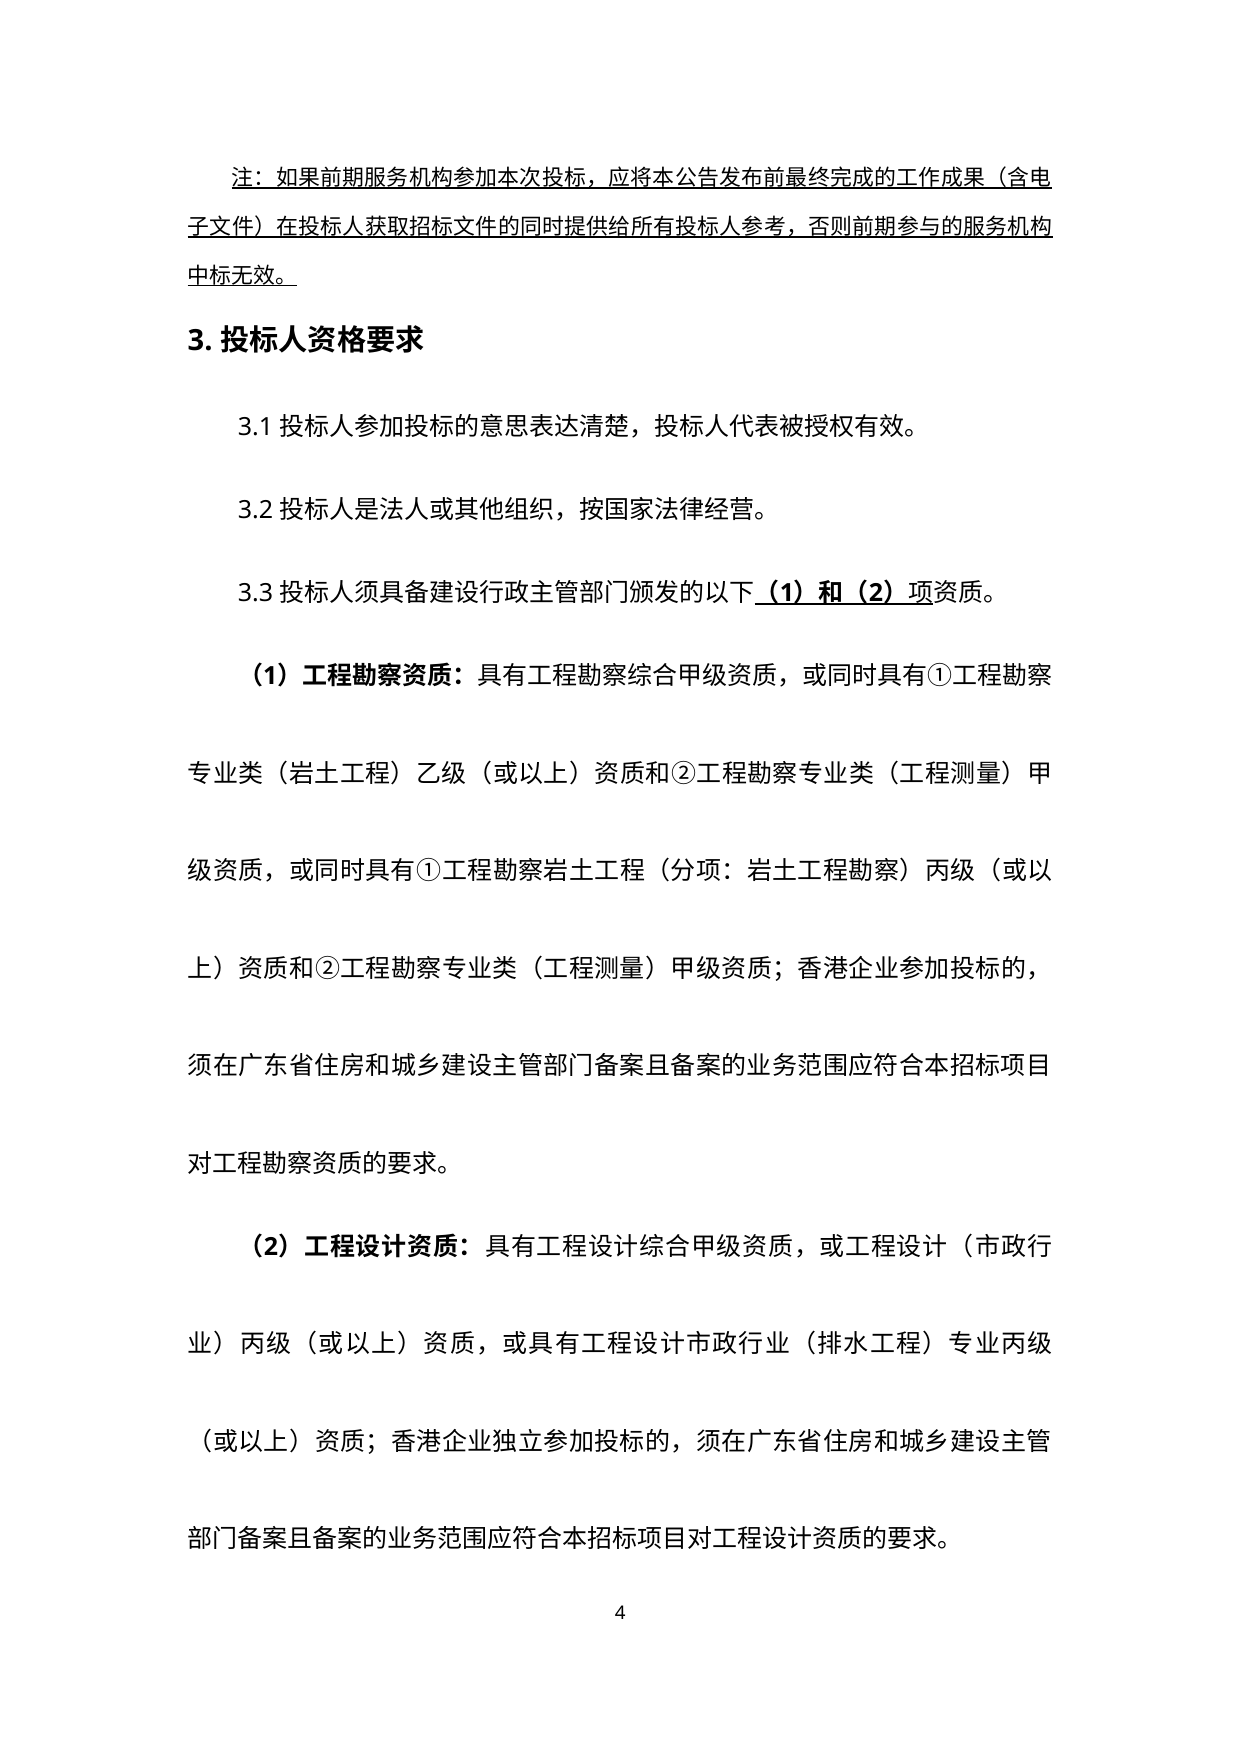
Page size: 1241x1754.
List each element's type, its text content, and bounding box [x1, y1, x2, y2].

subtitle 3. 投标人资格要求 [187, 306, 1052, 371]
text （1）工程勘察资质：具有工程勘察综合甲级资质，或同时具有①工程勘察专业类（岩土工程）乙级（或以上）资质和②工程勘察专业类（工程测量）甲级资质，或同时具有①工程勘察岩土工程（分项：岩土工程勘察）丙级（或以上）资质和②工程勘察专业类（工程测量）甲级资质；香港企业参加投标的，须在广东省住房和城乡建设主管部门备案且备案的业务范围应符合本招标项目对工程勘察资质的要求。 [187, 641, 1052, 1194]
text 3.2 投标人是法人或其他组织，按国家法律经营。 [187, 475, 1052, 540]
text 3.3 投标人须具备建设行政主管部门颁发的以下（1）和（2）项资质。 [187, 558, 1052, 623]
text 注：如果前期服务机构参加本次投标，应将本公告发布前最终完成的工作成果（含电子文件）在投标人获取招标文件的同时提供给所有投标人参考，否则前期参与的服务机构中标无效。 [187, 160, 1052, 236]
text 3.1 投标人参加投标的意思表达清楚，投标人代表被授权有效。 [187, 392, 1052, 457]
text （2）工程设计资质：具有工程设计综合甲级资质，或工程设计（市政行业）丙级（或以上）资质，或具有工程设计市政行业（排水工程）专业丙级（或以上）资质；香港企业独立参加投标的，须在广东省住房和城乡建设主管部门备案且备案的业务范围应符合本招标项目对工程设计资质的要求。 [187, 1212, 1052, 1569]
text 注：如果前期服务机构参加本次投标，应将本公告发布前最终完成的工作成果（含电子文件）在投标人获取招标文件的同时提供给所有投标人参考，否则前期参与的服务机构中标无效。 [187, 237, 1052, 290]
